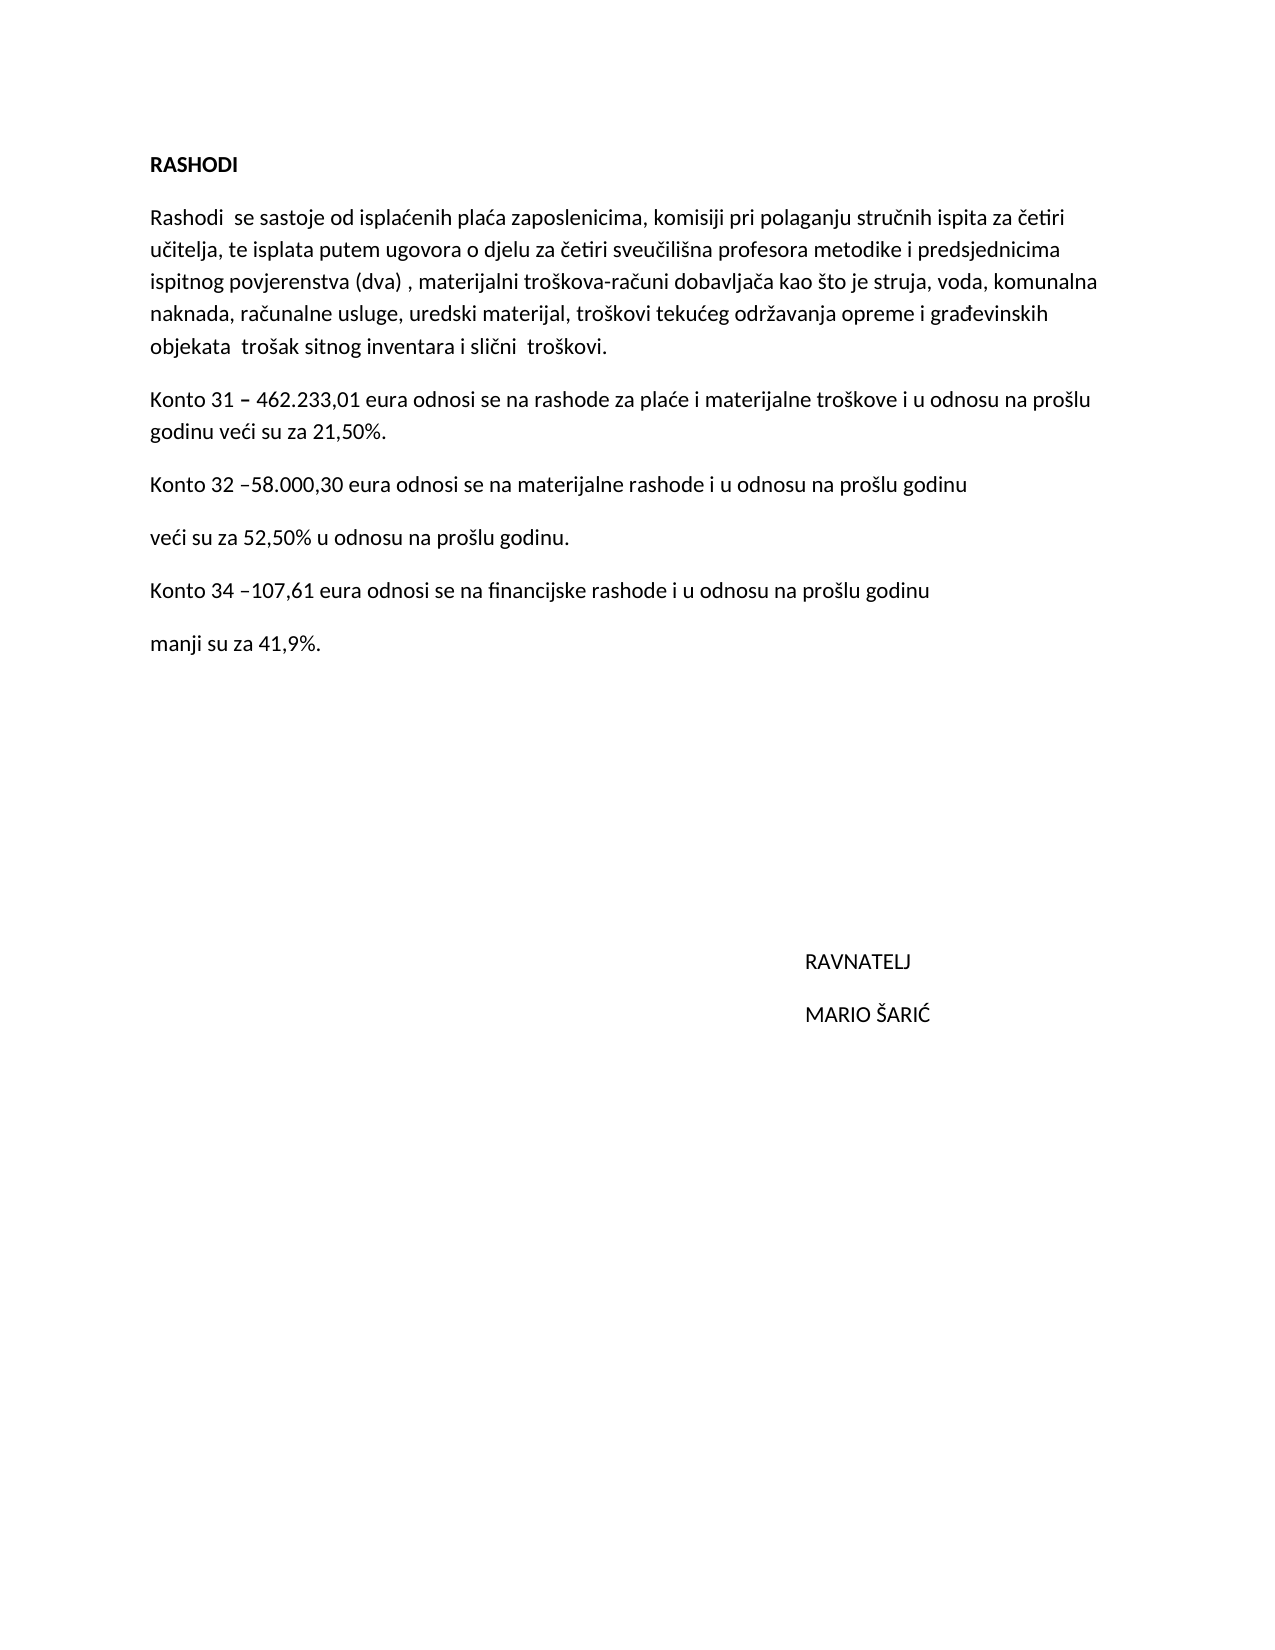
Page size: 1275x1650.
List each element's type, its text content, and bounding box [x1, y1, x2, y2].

text RASHODI [150, 150, 1125, 178]
text MARIO ŠARIĆ [150, 1000, 1125, 1028]
text Konto 32 –58.000,30 eura odnosi se na materijalne rashode i u odnosu na prošlu godinu [150, 470, 1125, 498]
text RAVNATELJ [150, 947, 1125, 975]
text Konto 34 –107,61 eura odnosi se na financijske rashode i u odnosu na prošlu godinu [150, 576, 1125, 604]
text Konto 31 – 462.233,01 eura odnosi se na rashode za plaće i materijalne troškove i u odnosu na prošlu godinu veći su za 21,50%. [150, 385, 1125, 445]
text manji su za 41,9%. [150, 629, 1125, 657]
text Rashodi se sastoje od isplaćenih plaća zaposlenicima, komisiji pri polaganju stručnih ispita za četiri učitelja, te isplata putem ugovora o djelu za četiri sveučilišna profesora metodike i predsjednicima ispitnog povjerenstva (dva) , materijalni troškova-računi dobavljača kao što je struja, voda, komunalna naknada, računalne usluge, uredski materijal, troškovi tekućeg održavanja opreme i građevinskih objekata trošak sitnog inventara i slični troškovi. [150, 203, 1125, 360]
text veći su za 52,50% u odnosu na prošlu godinu. [150, 523, 1125, 551]
